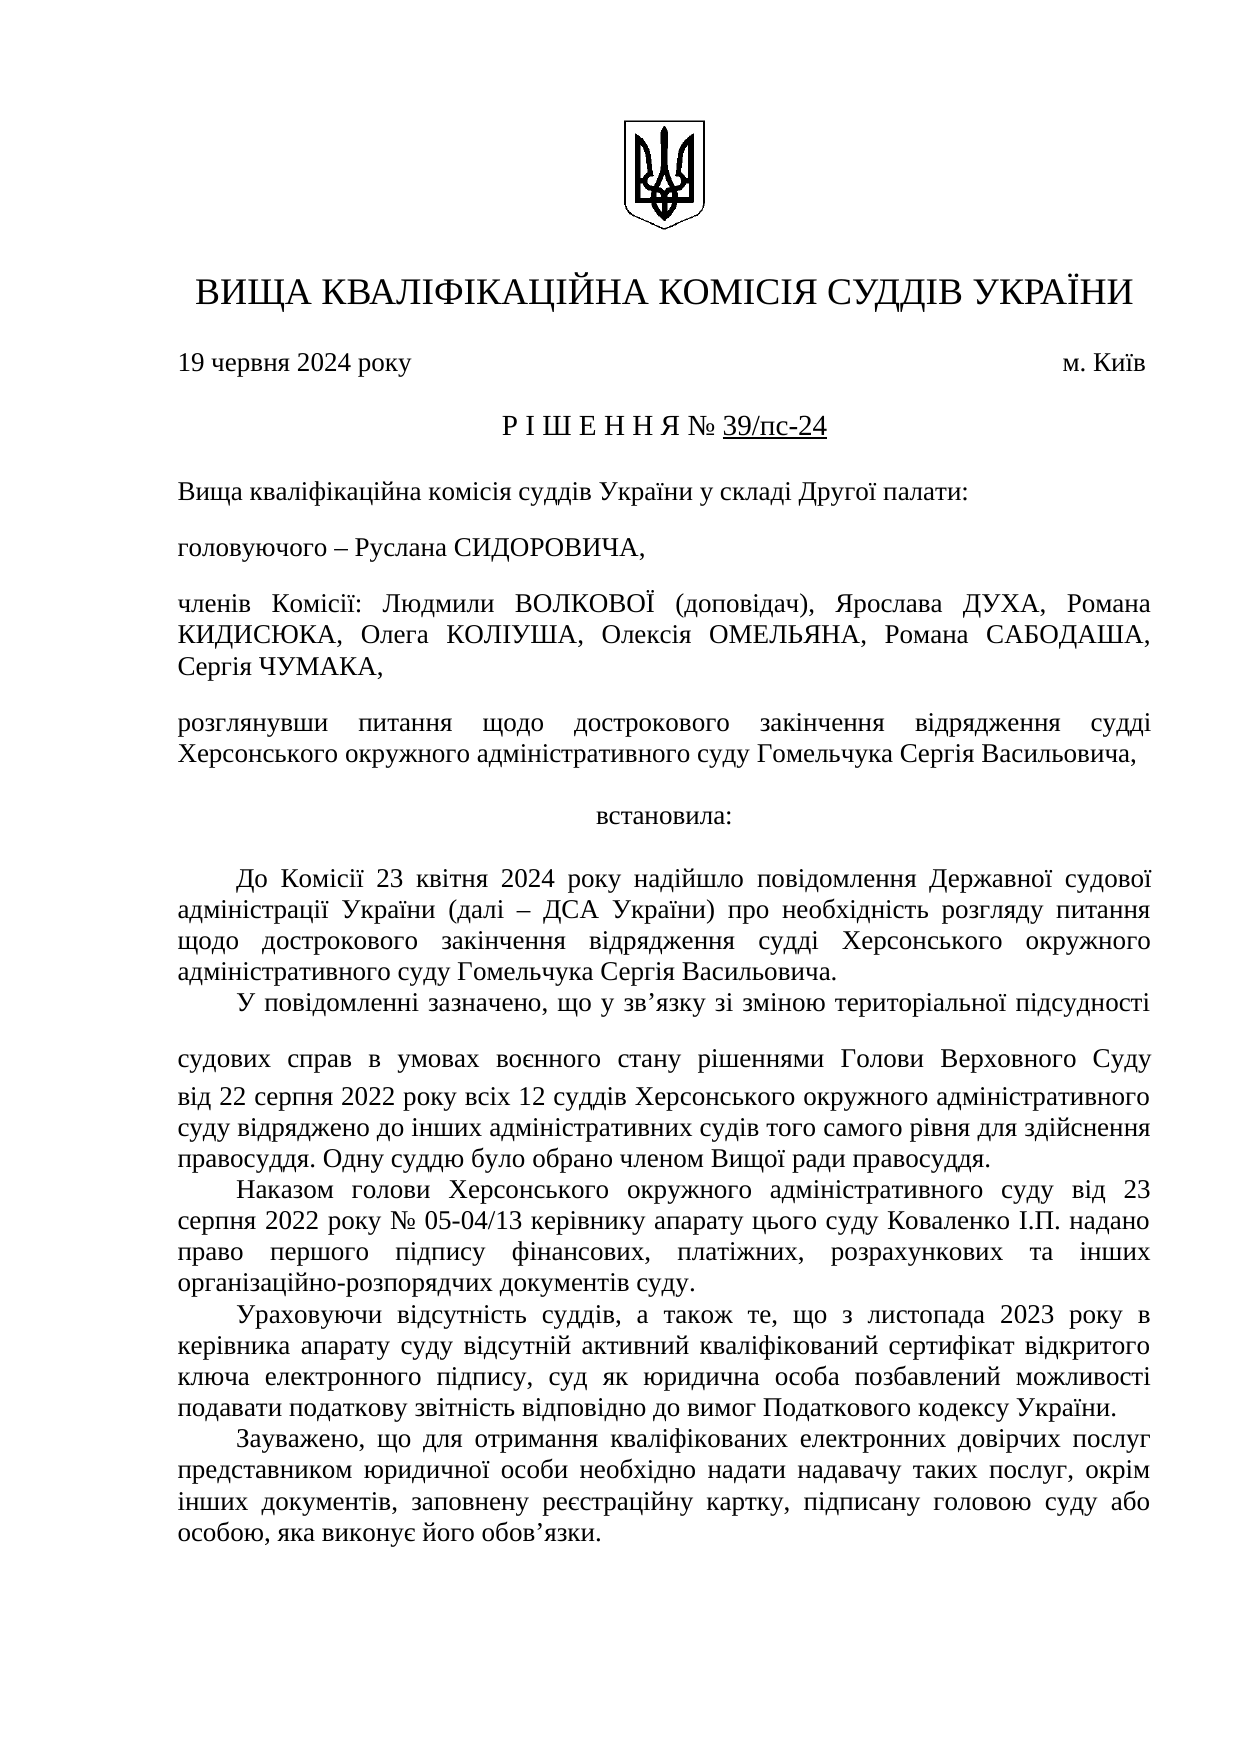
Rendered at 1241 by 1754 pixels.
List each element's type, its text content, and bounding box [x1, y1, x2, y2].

text Ураховуючи відсутність суддів, а також те, що з листопада 2023 року в керівника апарату суду відсутній активний кваліфікований сертифікат відкритого ключа електронного підпису, суд як юридична особа позбавлений можливості подавати податкову звітність відповідно до вимог Податкового кодексу України. [177, 1298, 1152, 1422]
text встановила: [177, 799, 1152, 831]
text розглянувши питання щодо дострокового закінчення відрядження судді Херсонського окружного адміністративного суду Гомельчука Сергія Васильовича, [177, 706, 1152, 768]
picture [619, 118, 709, 236]
text головуючого – Руслана СИДОРОВИЧА, [177, 531, 1152, 562]
text До Комісії 23 квітня 2024 року надійшло повідомлення Державної судової адміністрації України (далі – ДСА України) про необхідність розгляду питання щодо дострокового закінчення відрядження судді Херсонського окружного адміністративного суду Гомельчука Сергія Васильовича. [177, 862, 1152, 986]
text У повідомленні зазначено, що у зв’язку зі зміною територіальної підсудності судових справ в умовах воєнного стану рішеннями Голови Верховного Суду від 22 серпня 2022 року всіх 12 суддів Херсонського окружного адміністративного суду відряджено до інших адміністративних судів того самого рівня для здійснення правосуддя. Одну суддю було обрано членом Вищої ради правосуддя. [177, 986, 1152, 1173]
text Вища кваліфікаційна комісія суддів України у складі Другої палати: [177, 475, 1152, 506]
text Зауважено, що для отримання кваліфікованих електронних довірчих послуг представником юридичної особи необхідно надати надавачу таких послуг, окрім інших документів, заповнену реєстраційну картку, підписану головою суду або особою, яка виконує його обов’язки. [177, 1422, 1152, 1547]
text Наказом голови Херсонського окружного адміністративного суду від 23 серпня 2022 року № 05-04/13 керівнику апарату цього суду Коваленко І.П. надано право першого підпису фінансових, платіжних, розрахункових та інших організаційно-розпорядчих документів суду. [177, 1173, 1152, 1298]
text 19 червня 2024 року м. Київ [177, 346, 1152, 377]
text ВИЩА КВАЛІФІКАЦІЙНА КОМІСІЯ СУДДІВ УКРАЇНИ [177, 269, 1152, 312]
text Р І Ш Е Н Н Я № 39/пс-24 [177, 408, 1152, 442]
text членів Комісії: Людмили ВОЛКОВОЇ (доповідач), Ярослава ДУХА, Романа КИДИСЮКА, Олега КОЛІУША, Олексія ОМЕЛЬЯНА, Романа САБОДАША, Сергія ЧУМАКА, [177, 587, 1152, 681]
